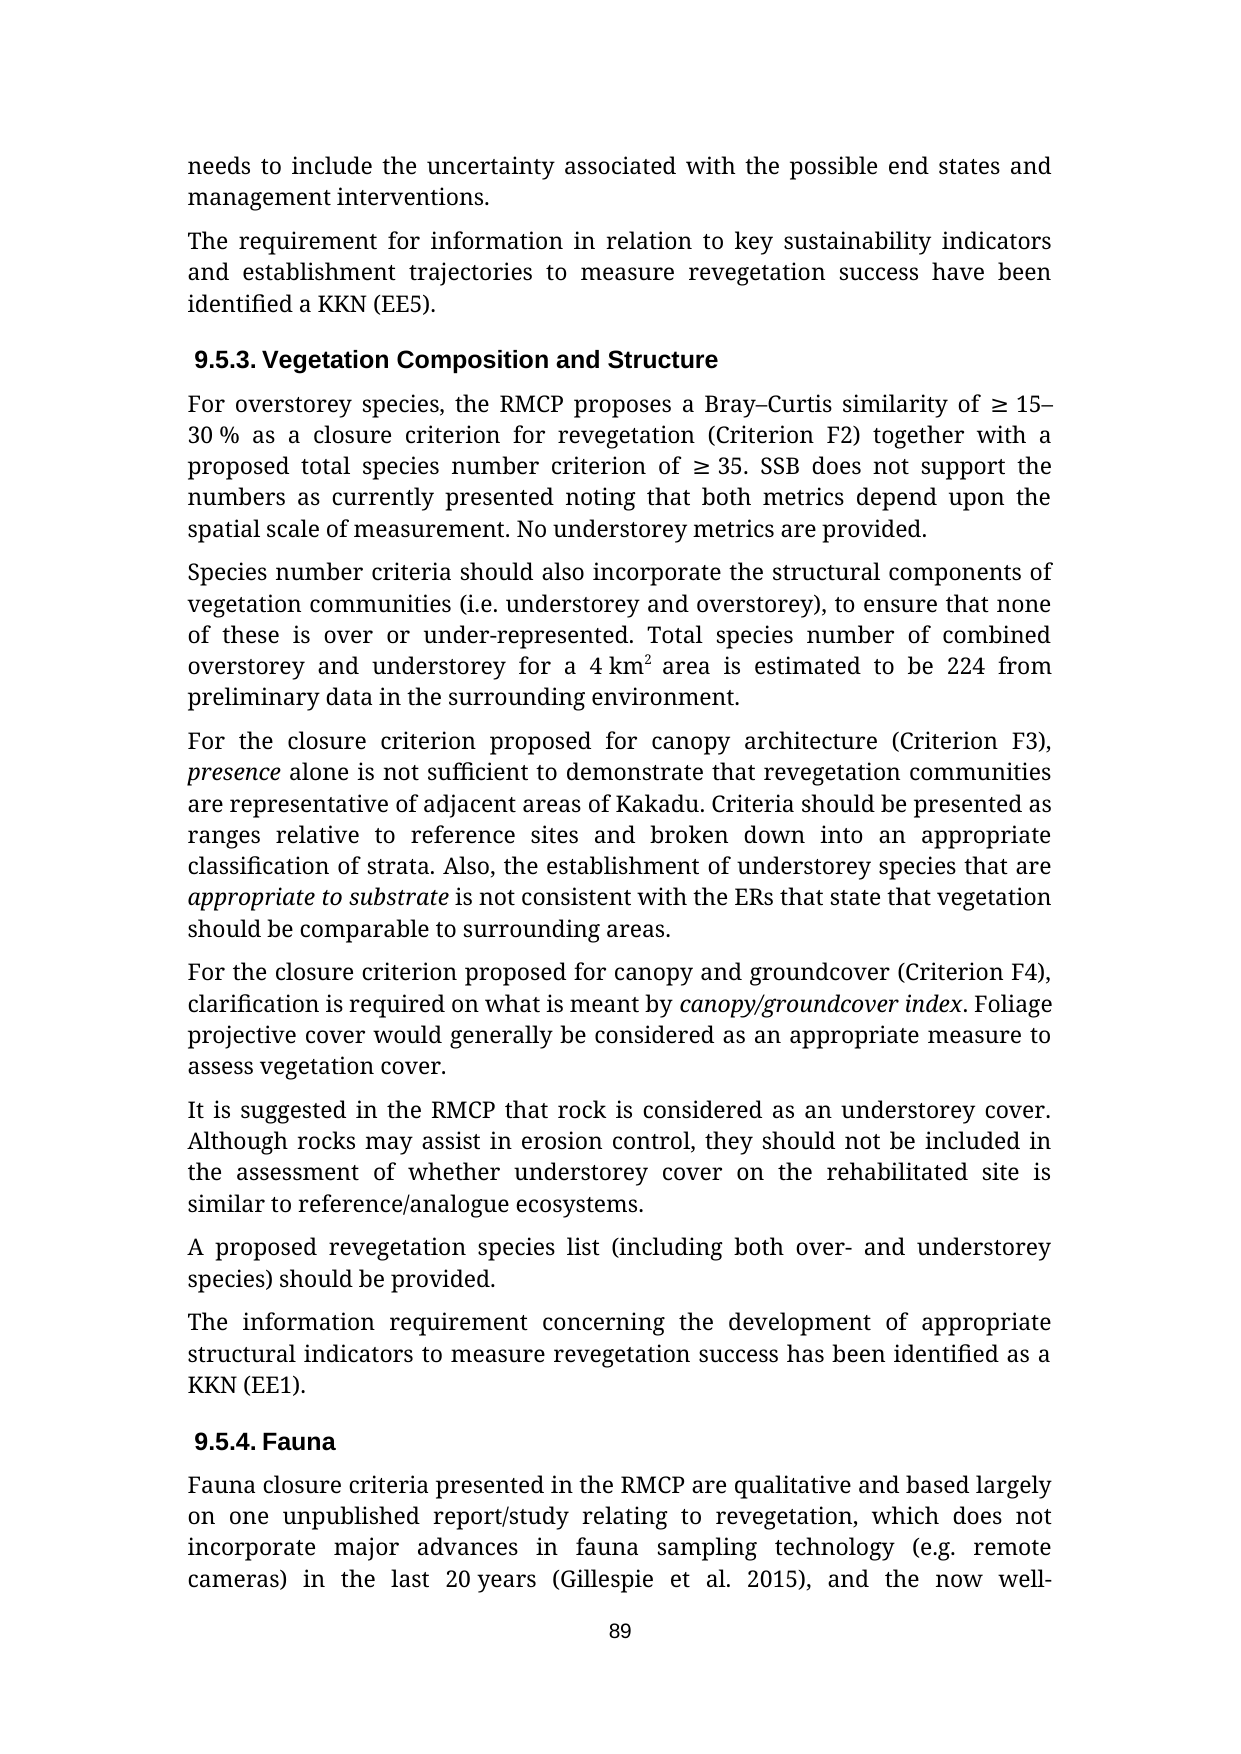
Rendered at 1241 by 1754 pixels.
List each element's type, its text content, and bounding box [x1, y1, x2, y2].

text For the closure criterion proposed for canopy architecture (Criterion F3), presence alone is not sufficient to demonstrate that revegetation communities are representative of adjacent areas of Kakadu. Criteria should be presented as ranges relative to reference sites and broken down into an appropriate classification of strata. Also, the establishment of understorey species that are appropriate to substrate is not consistent with the ERs that state that vegetation should be comparable to surrounding areas. [187, 725, 1053, 944]
text The requirement for information in relation to key sustainability indicators and establishment trajectories to measure revegetation success have been identified a KKN (EE5). [187, 225, 1053, 319]
text For the closure criterion proposed for canopy and groundcover (Criterion F4), clarification is required on what is meant by canopy/groundcover index. Foliage projective cover would generally be considered as an appropriate measure to assess vegetation cover. [187, 956, 1053, 1081]
text For overstorey species, the RMCP proposes a Bray–Curtis similarity of ≥ 15–30 % as a closure criterion for revegetation (Criterion F2) together with a proposed total species number criterion of ≥ 35. SSB does not support the numbers as currently presented noting that both metrics depend upon the spatial scale of measurement. No understorey metrics are provided. [187, 387, 1053, 544]
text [187, 1469, 1053, 1594]
text Species number criteria should also incorporate the structural components of vegetation communities (i.e. understorey and overstorey), to ensure that none of these is over or under-represented. Total species number of combined overstorey and understorey for a 4 km2 area is estimated to be 224 from preliminary data in the surrounding environment. [187, 556, 1053, 712]
subtitle Vegetation Composition and Structure [194, 344, 1053, 375]
text It is suggested in the RMCP that rock is considered as an understorey cover. Although rocks may assist in erosion control, they should not be included in the assessment of whether understorey cover on the rehabilitated site is similar to reference/analogue ecosystems. [187, 1094, 1053, 1219]
text The information requirement concerning the development of appropriate structural indicators to measure revegetation success has been identified as a KKN (EE1). [187, 1306, 1053, 1400]
text A proposed revegetation species list (including both over- and understorey species) should be provided. [187, 1231, 1053, 1294]
subtitle Fauna [194, 1425, 1053, 1456]
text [187, 150, 1053, 212]
